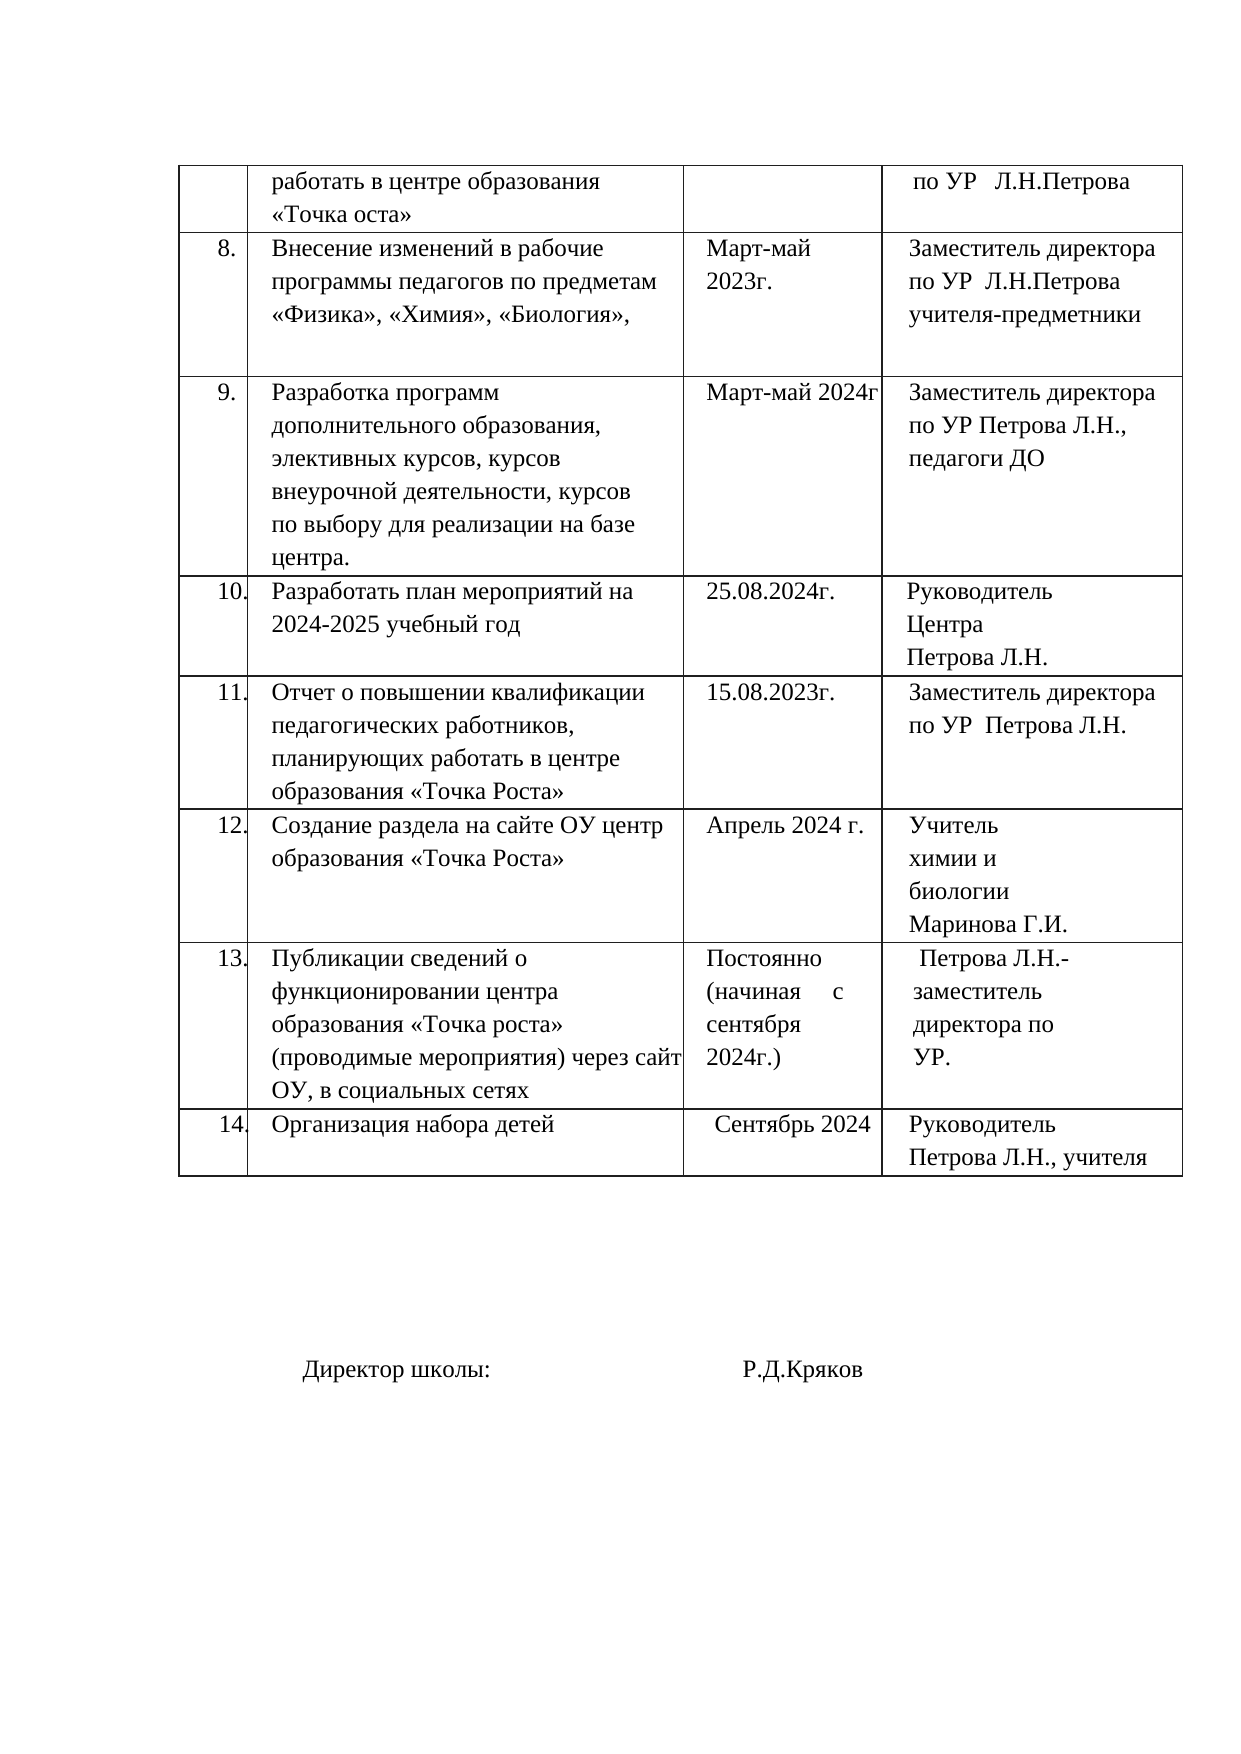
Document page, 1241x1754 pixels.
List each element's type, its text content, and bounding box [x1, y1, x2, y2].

table_cell Постоянно (начиная с сентября 2024г.) [684, 943, 881, 1108]
table_cell 25.08.2024г. [684, 577, 881, 675]
table_cell Апрель 2024 г. [684, 810, 881, 942]
table_header 7. [180, 166, 247, 232]
table_cell Заместитель директора по УР Л.Н.Петрова учителя-предметники [883, 233, 1182, 376]
table_cell 13. [180, 943, 247, 1108]
table_cell 14. [180, 1110, 247, 1175]
table_cell Внесение изменений в рабочие программы педагогов по предметам «Физика», «Химия», «Биология», [248, 233, 683, 376]
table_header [883, 166, 1182, 232]
table_cell Заместитель директора по УР Петрова Л.Н., педагоги ДО [883, 377, 1182, 575]
text Директор школы: Р.Д.Кряков [177, 1354, 1194, 1382]
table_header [248, 166, 683, 232]
table_cell Руководитель Петрова Л.Н., учителя [883, 1110, 1182, 1175]
table_cell 15.08.2023г. [684, 677, 881, 808]
table_cell Март-май 2024г [684, 377, 881, 575]
table_cell Публикации сведений о функционировании центра образования «Точка роста» (проводимые мероприятия) через сайт ОУ, в социальных сетях [248, 943, 683, 1108]
table_cell Организация набора детей [248, 1110, 683, 1175]
table_cell 10. [180, 577, 247, 675]
table_cell Руководитель Центра Петрова Л.Н. [883, 577, 1182, 675]
table_cell Март-май 2023г. [684, 233, 881, 376]
table_cell Заместитель директора по УР Петрова Л.Н. [883, 677, 1182, 808]
table_cell 8. [180, 233, 247, 376]
table_cell Создание раздела на сайте ОУ центр образования «Точка Роста» [248, 810, 683, 942]
table_cell Отчет о повышении квалификации педагогических работников, планирующих работать в центре образования «Точка Роста» [248, 677, 683, 808]
table_cell 12. [180, 810, 247, 942]
table_cell Разработать план мероприятий на 2024-2025 учебный год [248, 577, 683, 675]
table_cell Учитель химии и биологии Маринова Г.И. [883, 810, 1182, 942]
table_cell Сентябрь 2024 [684, 1110, 881, 1175]
table_cell Разработка программ дополнительного образования, элективных курсов, курсов внеурочной деятельности, курсов по выбору для реализации на базе центра. [248, 377, 683, 575]
table_cell 9. [180, 377, 247, 575]
table_header Май 2024г [684, 166, 881, 232]
table_cell 11. [180, 677, 247, 808]
table_cell Петрова Л.Н.- заместитель директора по УР. [883, 943, 1182, 1108]
